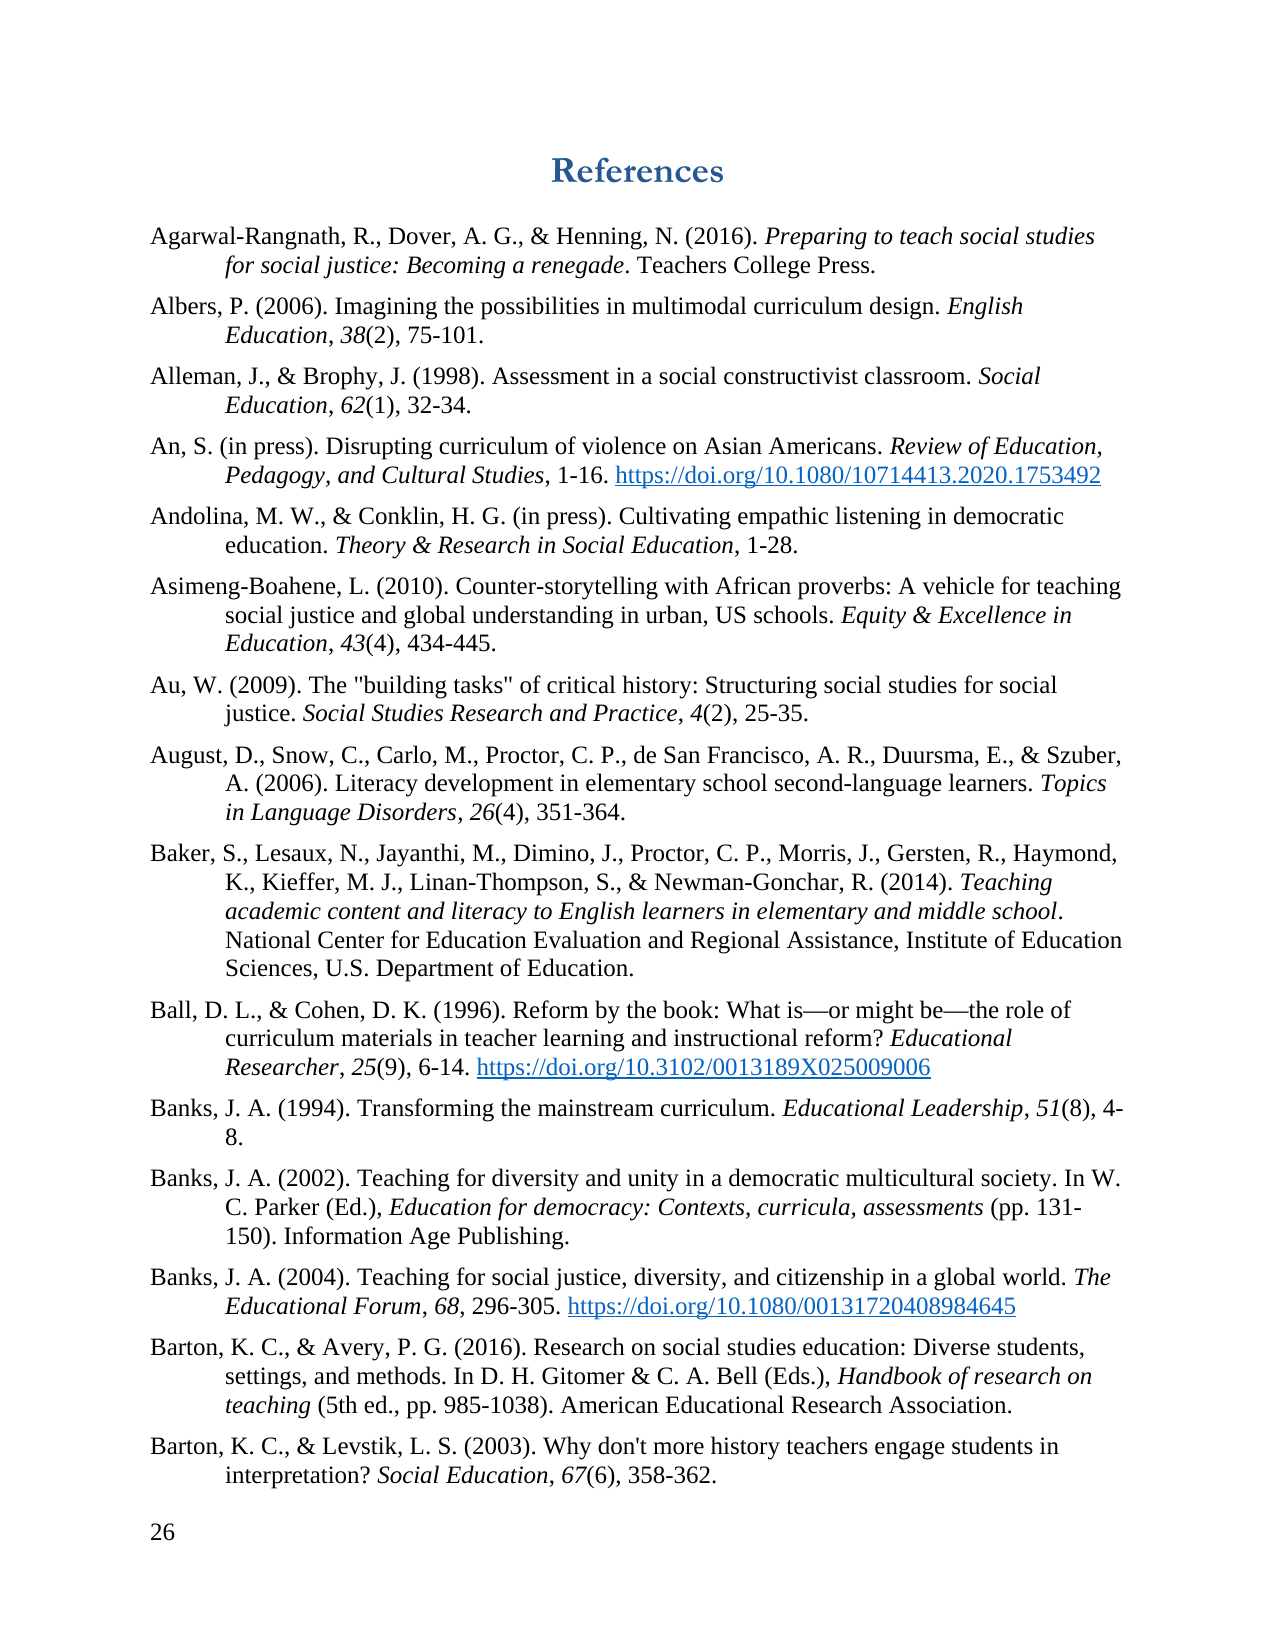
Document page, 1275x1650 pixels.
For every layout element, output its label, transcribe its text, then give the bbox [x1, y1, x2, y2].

text Ball, D. L., & Cohen, D. K. (1996). Reform by the book: What is—or might be—the role of curriculum materials in teacher learning and instructional reform? Educational Researcher, 25(9), 6-14. https://doi.org/10.3102/0013189X025009006 [150, 995, 1125, 1081]
text Albers, P. (2006). Imagining the possibilities in multimodal curriculum design. English Education, 38(2), 75-101. [150, 291, 1125, 348]
text Asimeng-Boahene, L. (2010). Counter-storytelling with African proverbs: A vehicle for teaching social justice and global understanding in urban, US schools. Equity & Excellence in Education, 43(4), 434-445. [150, 571, 1125, 657]
text Barton, K. C., & Avery, P. G. (2016). Research on social studies education: Diverse students, settings, and methods. In D. H. Gitomer & C. A. Bell (Eds.), Handbook of research on teaching (5th ed., pp. 985-1038). American Educational Research Association. [150, 1332, 1125, 1418]
text Banks, J. A. (2004). Teaching for social justice, diversity, and citizenship in a global world. The Educational Forum, 68, 296-305. https://doi.org/10.1080/00131720408984645 [150, 1262, 1125, 1320]
text Barton, K. C., & Levstik, L. S. (2003). Why don't more history teachers engage students in interpretation? Social Education, 67(6), 358-362. [150, 1431, 1125, 1488]
text Banks, J. A. (1994). Transforming the mainstream curriculum. Educational Leadership, 51(8), 4-8. [150, 1093, 1125, 1151]
text Baker, S., Lesaux, N., Jayanthi, M., Dimino, J., Proctor, C. P., Morris, J., Gersten, R., Haymond, K., Kieffer, M. J., Linan-Thompson, S., & Newman-Gonchar, R. (2014). Teaching academic content and literacy to English learners in elementary and middle school. National Center for Education Evaluation and Regional Assistance, Institute of Education Sciences, U.S. Department of Education. [150, 838, 1125, 982]
text Andolina, M. W., & Conklin, H. G. (in press). Cultivating empathic listening in democratic education. Theory & Research in Social Education, 1-28. [150, 501, 1125, 558]
text References [150, 150, 1125, 192]
text An, S. (in press). Disrupting curriculum of violence on Asian Americans. Review of Education, Pedagogy, and Cultural Studies, 1-16. https://doi.org/10.1080/10714413.2020.1753492 [150, 431, 1125, 488]
text Banks, J. A. (2002). Teaching for diversity and unity in a democratic multicultural society. In W. C. Parker (Ed.), Education for democracy: Contexts, curricula, assessments (pp. 131-150). Information Age Publishing. [150, 1163, 1125, 1250]
text August, D., Snow, C., Carlo, M., Proctor, C. P., de San Francisco, A. R., Duursma, E., & Szuber, A. (2006). Literacy development in elementary school second-language learners. Topics in Language Disorders, 26(4), 351-364. [150, 740, 1125, 826]
text Alleman, J., & Brophy, J. (1998). Assessment in a social constructivist classroom. Social Education, 62(1), 32-34. [150, 361, 1125, 418]
text Agarwal-Rangnath, R., Dover, A. G., & Henning, N. (2016). Preparing to teach social studies for social justice: Becoming a renegade. Teachers College Press. [150, 221, 1125, 278]
text Au, W. (2009). The "building tasks" of critical history: Structuring social studies for social justice. Social Studies Research and Practice, 4(2), 25-35. [150, 670, 1125, 727]
